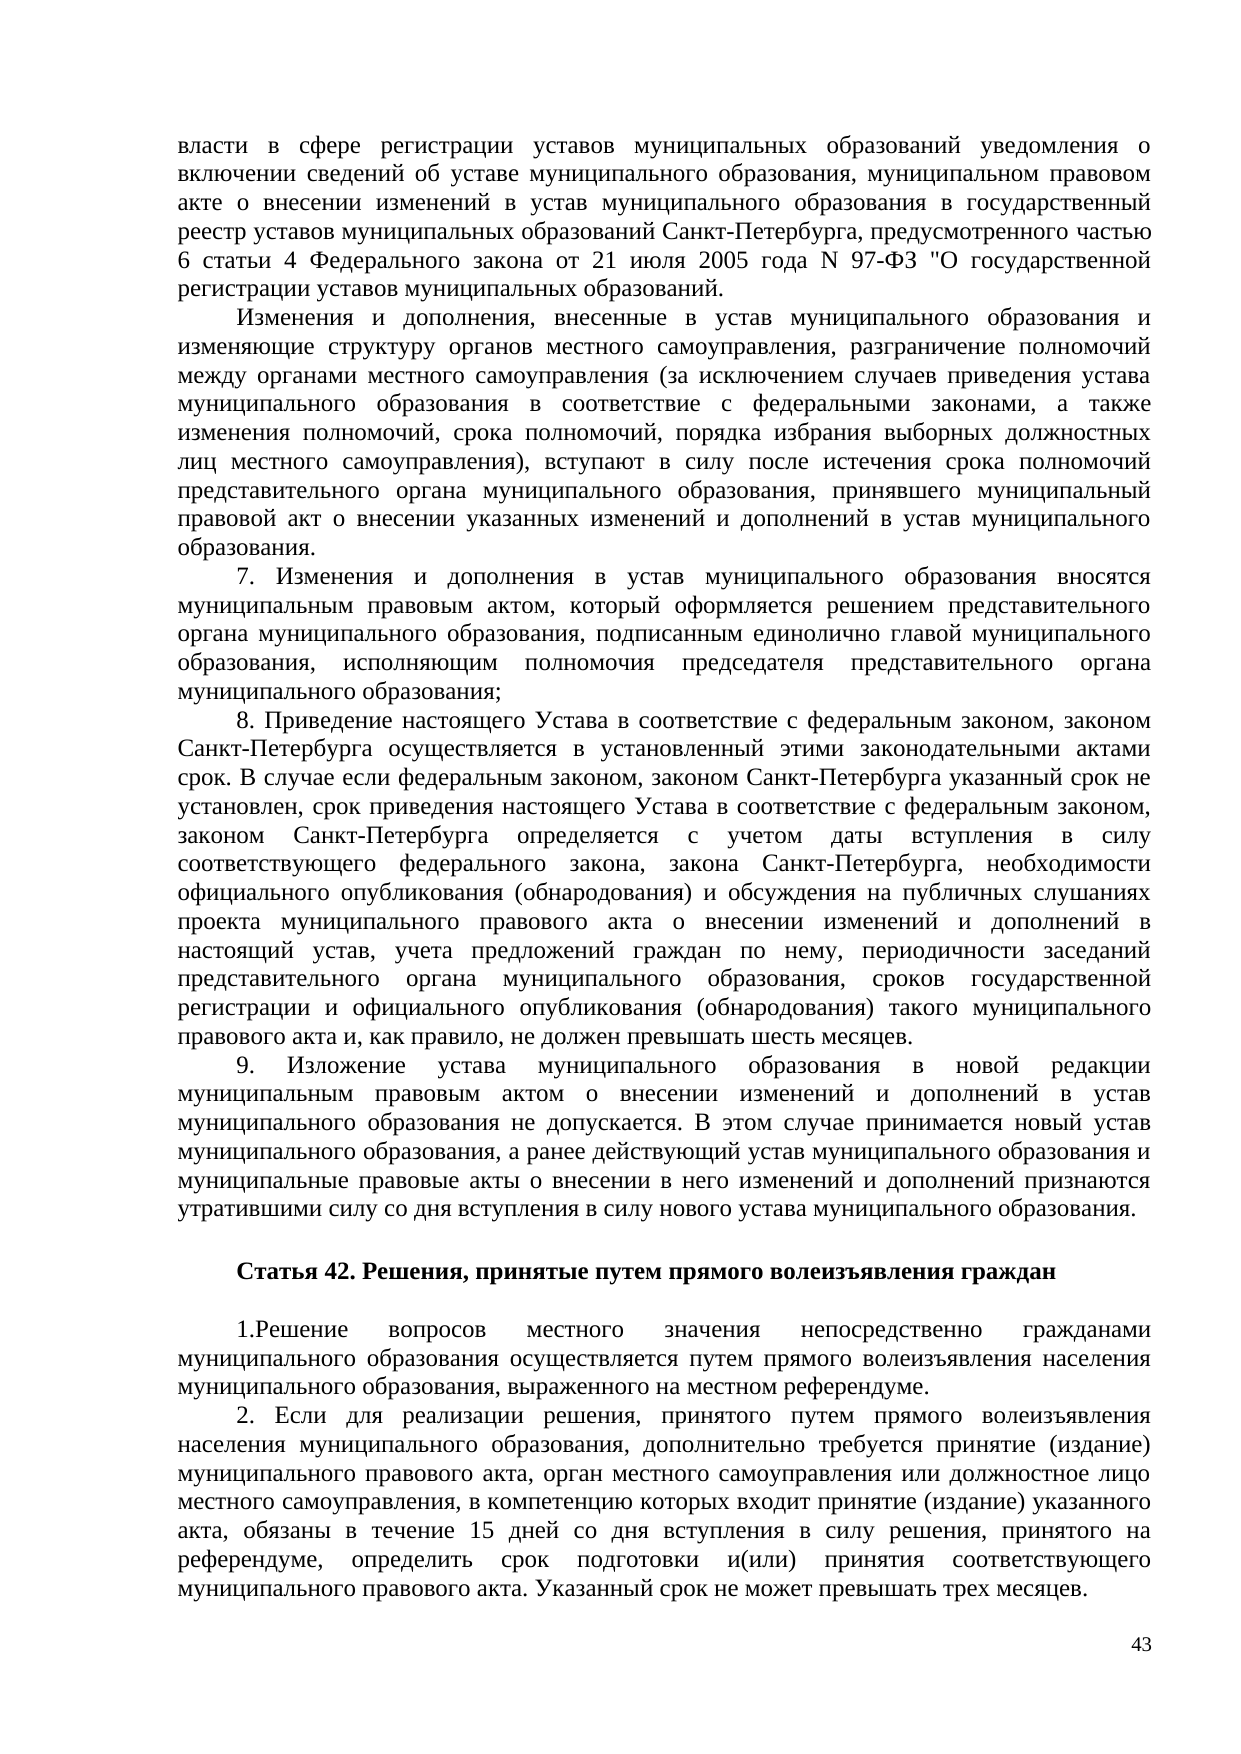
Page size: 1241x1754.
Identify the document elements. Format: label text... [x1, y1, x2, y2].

text 9. Изложение устава муниципального образования в новой редакции муниципальным правовым актом о внесении изменений и дополнений в устав муниципального образования не допускается. В этом случае принимается новый устав муниципального образования, а ранее действующий устав муниципального образования и муниципальные правовые акты о внесении в него изменений и дополнений признаются утратившими силу со дня вступления в силу нового устава муниципального образования. [177, 1050, 1152, 1222]
text 2. Если для реализации решения, принятого путем прямого волеизъявления населения муниципального образования, дополнительно требуется принятие (издание) муниципального правового акта, орган местного самоуправления или должностное лицо местного самоуправления, в компетенцию которых входит принятие (издание) указанного акта, обязаны в течение 15 дней со дня вступления в силу решения, принятого на референдуме, определить срок подготовки и(или) принятия соответствующего муниципального правового акта. Указанный срок не может превышать трех месяцев. [177, 1400, 1152, 1601]
text 7. Изменения и дополнения в устав муниципального образования вносятся муниципальным правовым актом, который оформляется решением представительного органа муниципального образования, подписанным единолично главой муниципального образования, исполняющим полномочия председателя представительного органа муниципального образования; [177, 561, 1152, 705]
text Изменения и дополнения, внесенные в устав муниципального образования и изменяющие структуру органов местного самоуправления, разграничение полномочий между органами местного самоуправления (за исключением случаев приведения устава муниципального образования в соответствие с федеральными законами, а также изменения полномочий, срока полномочий, порядка избрания выборных должностных лиц местного самоуправления), вступают в силу после истечения срока полномочий представительного органа муниципального образования, принявшего муниципальный правовой акт о внесении указанных изменений и дополнений в устав муниципального образования. [177, 302, 1152, 561]
text Статья 42. Решения, принятые путем прямого волеизъявления граждан [177, 1256, 1152, 1285]
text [177, 130, 1152, 302]
text 8. Приведение настоящего Устава в соответствие с федеральным законом, законом Санкт-Петербурга осуществляется в установленный этими законодательными актами срок. В случае если федеральным законом, законом Санкт-Петербурга указанный срок не установлен, срок приведения настоящего Устава в соответствие с федеральным законом, законом Санкт-Петербурга определяется с учетом даты вступления в силу соответствующего федерального закона, закона Санкт-Петербурга, необходимости официального опубликования (обнародования) и обсуждения на публичных слушаниях проекта муниципального правового акта о внесении изменений и дополнений в настоящий устав, учета предложений граждан по нему, периодичности заседаний представительного органа муниципального образования, сроков государственной регистрации и официального опубликования (обнародования) такого муниципального правового акта и, как правило, не должен превышать шесть месяцев. [177, 705, 1152, 1050]
text 1.Решение вопросов местного значения непосредственно гражданами муниципального образования осуществляется путем прямого волеизъявления населения муниципального образования, выраженного на местном референдуме. [177, 1314, 1152, 1400]
